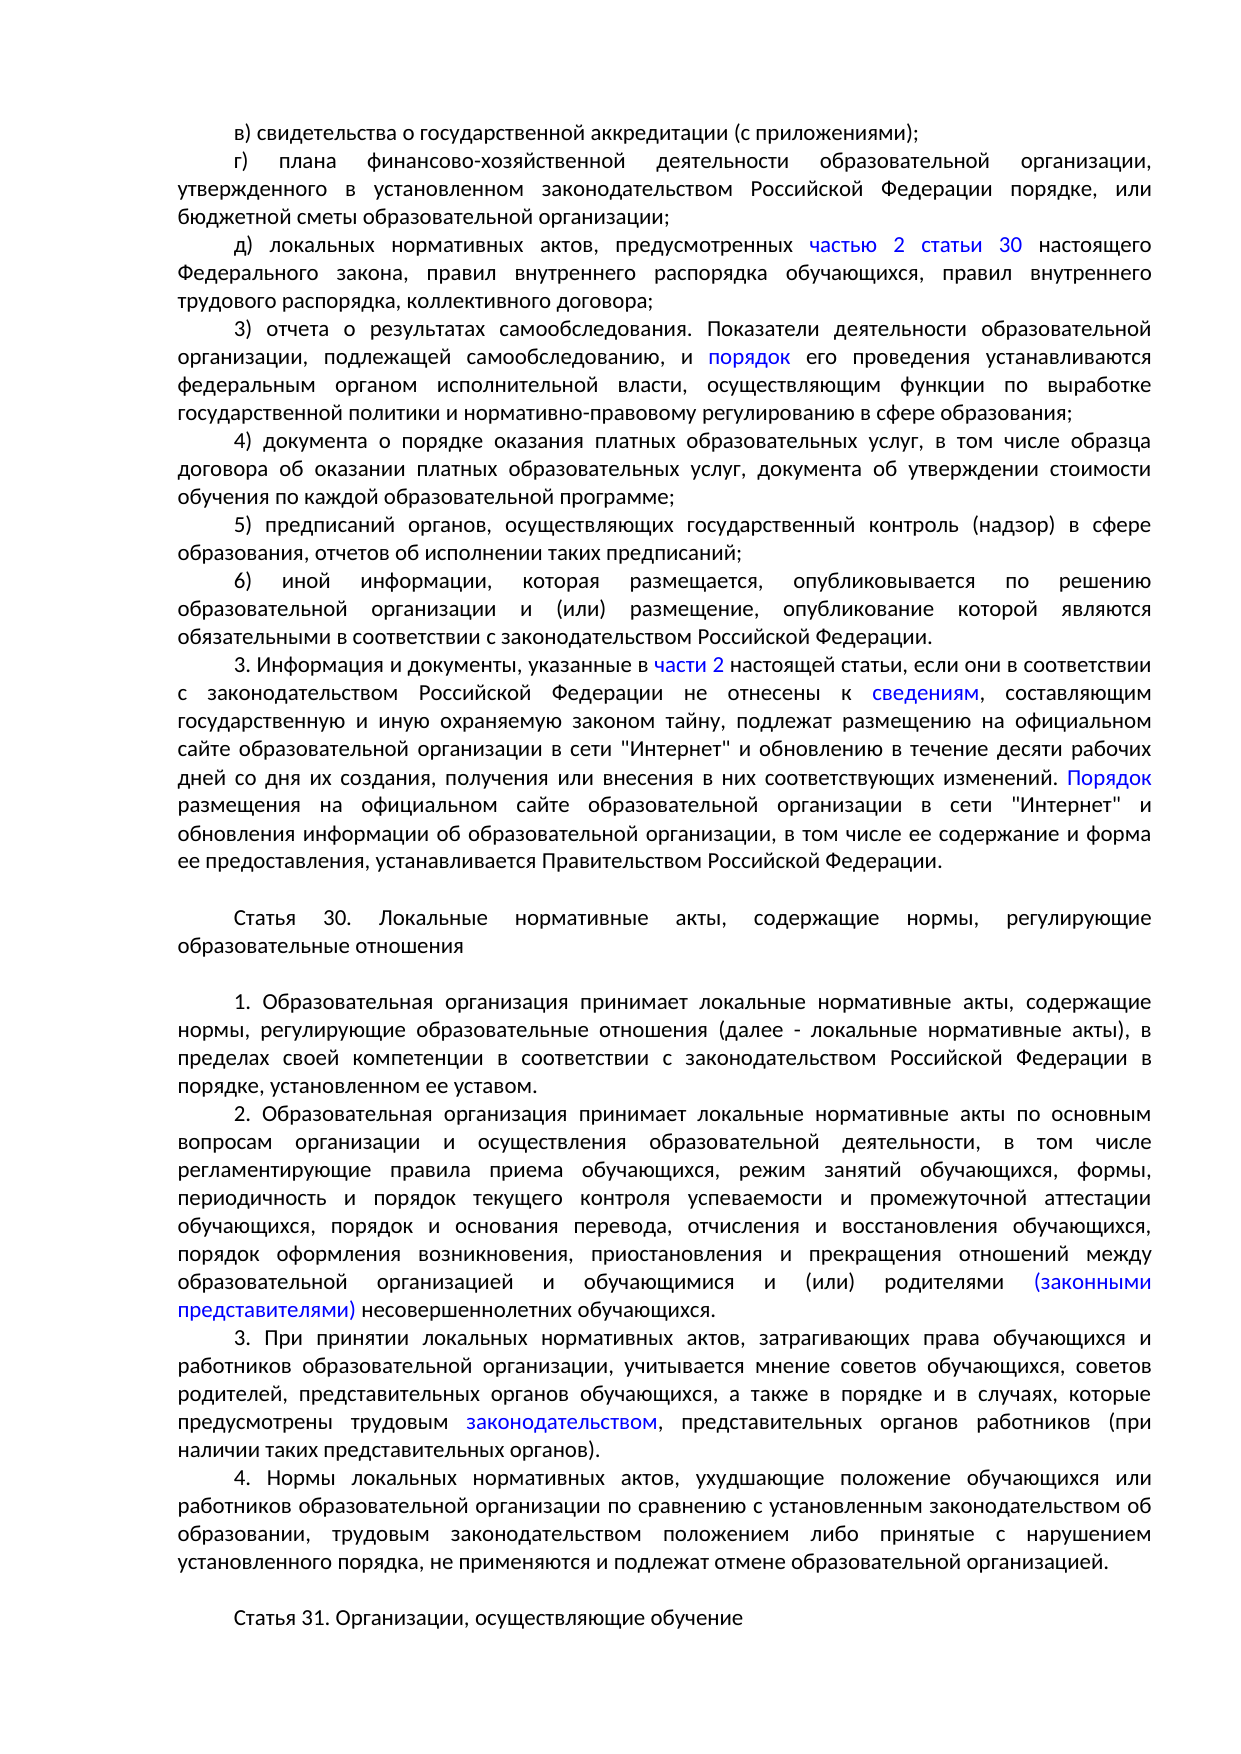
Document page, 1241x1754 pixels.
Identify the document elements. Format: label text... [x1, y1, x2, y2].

text 3) отчета о результатах самообследования. Показатели деятельности образовательной организации, подлежащей самообследованию, и порядок его проведения устанавливаются федеральным органом исполнительной власти, осуществляющим функции по выработке государственной политики и нормативно-правовому регулированию в сфере образования; [177, 314, 1152, 426]
text 6) иной информации, которая размещается, опубликовывается по решению образовательной организации и (или) размещение, опубликование которой являются обязательными в соответствии с законодательством Российской Федерации. [177, 566, 1152, 651]
text 3. Информация и документы, указанные в части 2 настоящей статьи, если они в соответствии с законодательством Российской Федерации не отнесены к сведениям, составляющим государственную и иную охраняемую законом тайну, подлежат размещению на официальном сайте образовательной организации в сети "Интернет" и обновлению в течение десяти рабочих дней со дня их создания, получения или внесения в них соответствующих изменений. Порядок размещения на официальном сайте образовательной организации в сети "Интернет" и обновления информации об образовательной организации, в том числе ее содержание и форма ее предоставления, устанавливается Правительством Российской Федерации. [177, 651, 1152, 875]
text Статья 30. Локальные нормативные акты, содержащие нормы, регулирующие образовательные отношения [177, 903, 1152, 959]
text Статья 31. Организации, осуществляющие обучение [177, 1603, 1152, 1631]
text 2. Образовательная организация принимает локальные нормативные акты по основным вопросам организации и осуществления образовательной деятельности, в том числе регламентирующие правила приема обучающихся, режим занятий обучающихся, формы, периодичность и порядок текущего контроля успеваемости и промежуточной аттестации обучающихся, порядок и основания перевода, отчисления и восстановления обучающихся, порядок оформления возникновения, приостановления и прекращения отношений между образовательной организацией и обучающимися и (или) родителями (законными представителями) несовершеннолетних обучающихся. [177, 1099, 1152, 1323]
text г) плана финансово-хозяйственной деятельности образовательной организации, утвержденного в установленном законодательством Российской Федерации порядке, или бюджетной сметы образовательной организации; [177, 146, 1152, 230]
text 5) предписаний органов, осуществляющих государственный контроль (надзор) в сфере образования, отчетов об исполнении таких предписаний; [177, 510, 1152, 566]
text 3. При принятии локальных нормативных актов, затрагивающих права обучающихся и работников образовательной организации, учитывается мнение советов обучающихся, советов родителей, представительных органов обучающихся, а также в порядке и в случаях, которые предусмотрены трудовым законодательством, представительных органов работников (при наличии таких представительных органов). [177, 1323, 1152, 1463]
text д) локальных нормативных актов, предусмотренных частью 2 статьи 30 настоящего Федерального закона, правил внутреннего распорядка обучающихся, правил внутреннего трудового распорядка, коллективного договора; [177, 230, 1152, 314]
text 1. Образовательная организация принимает локальные нормативные акты, содержащие нормы, регулирующие образовательные отношения (далее - локальные нормативные акты), в пределах своей компетенции в соответствии с законодательством Российской Федерации в порядке, установленном ее уставом. [177, 987, 1152, 1099]
text 4. Нормы локальных нормативных актов, ухудшающие положение обучающихся или работников образовательной организации по сравнению с установленным законодательством об образовании, трудовым законодательством положением либо принятые с нарушением установленного порядка, не применяются и подлежат отмене образовательной организацией. [177, 1463, 1152, 1575]
text в) свидетельства о государственной аккредитации (с приложениями); [177, 118, 1152, 146]
text 4) документа о порядке оказания платных образовательных услуг, в том числе образца договора об оказании платных образовательных услуг, документа об утверждении стоимости обучения по каждой образовательной программе; [177, 426, 1152, 510]
